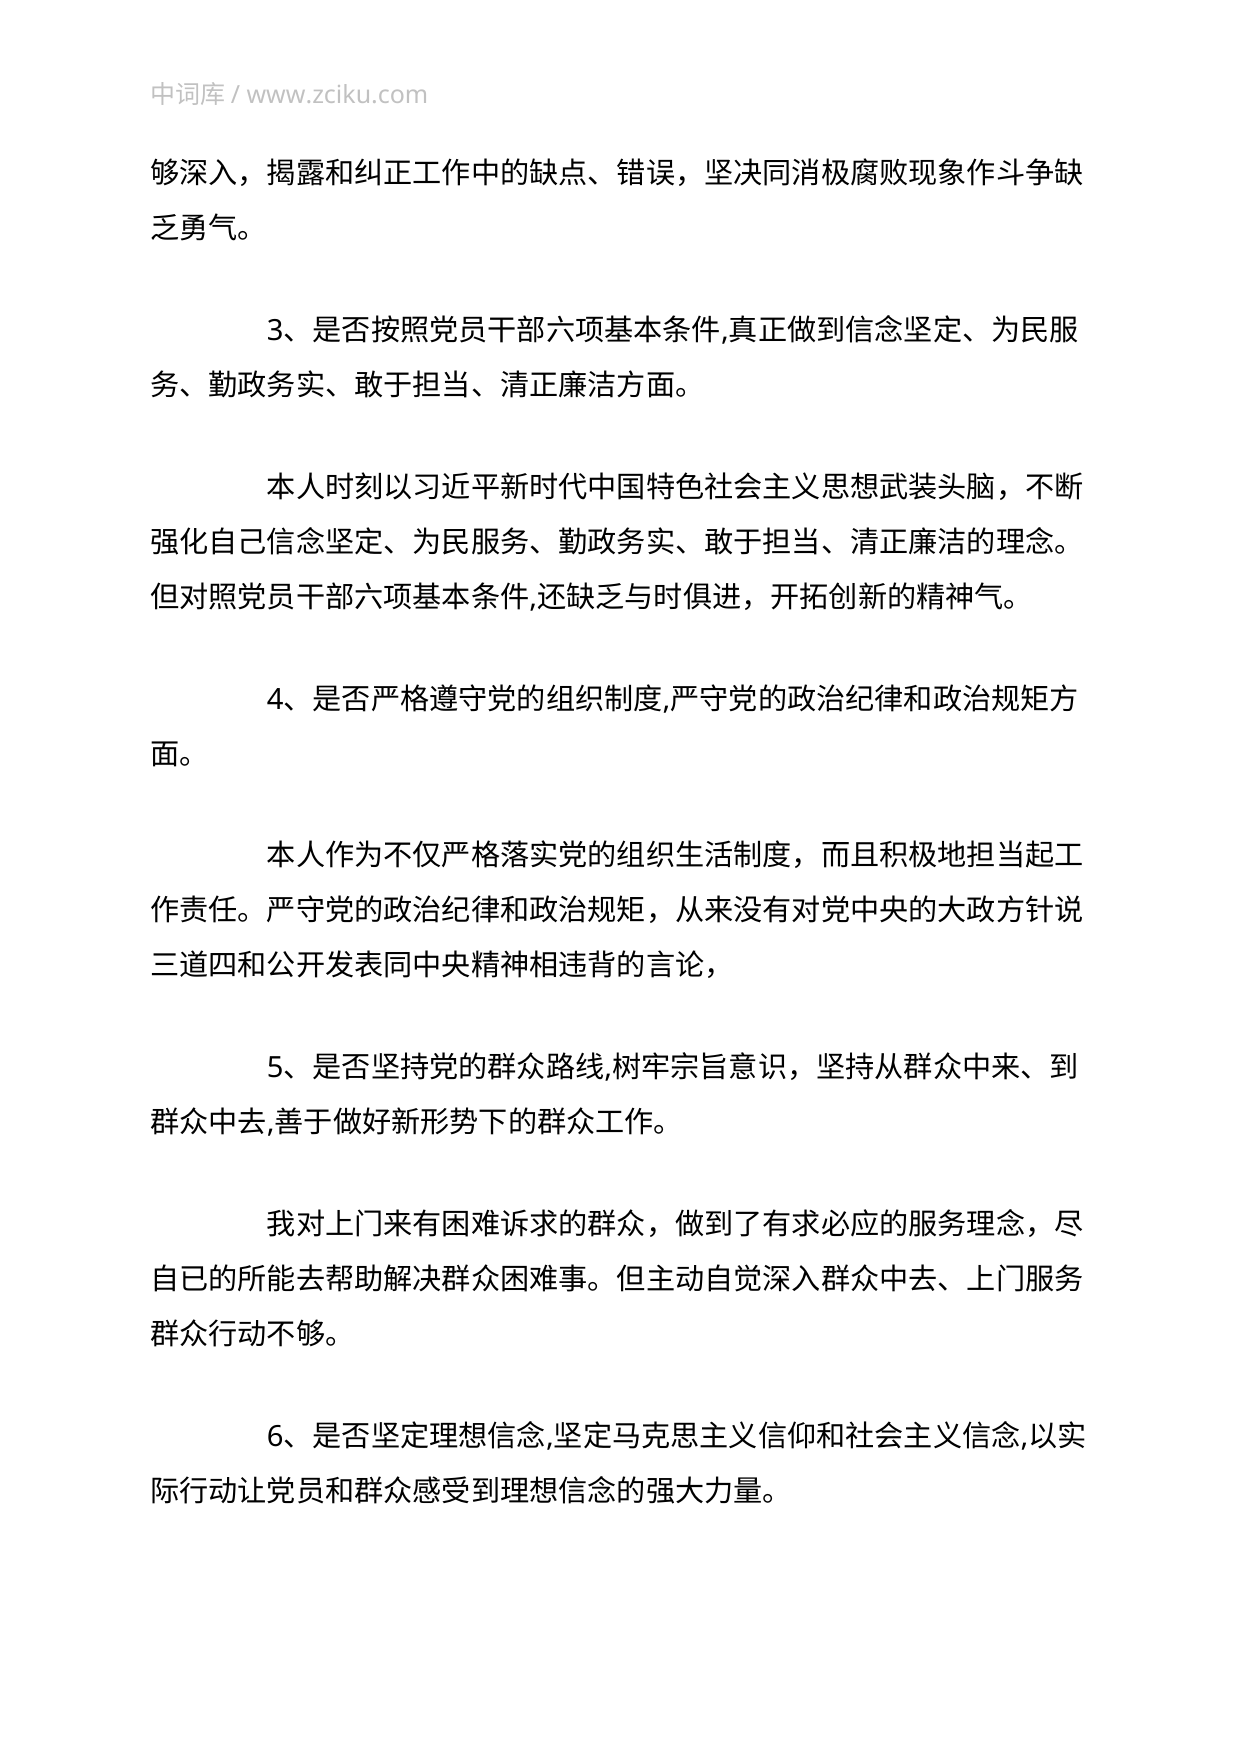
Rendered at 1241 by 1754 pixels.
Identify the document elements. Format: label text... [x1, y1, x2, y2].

text 6、是否坚定理想信念,坚定马克思主义信仰和社会主义信念,以实际行动让党员和群众感受到理想信念的强大力量。 [150, 1412, 1090, 1509]
text 4、是否严格遵守党的组织制度,严守党的政治纪律和政治规矩方面。 [150, 675, 1090, 772]
text 5、是否坚持党的群众路线,树牢宗旨意识，坚持从群众中来、到群众中去,善于做好新形势下的群众工作。 [150, 1043, 1090, 1141]
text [150, 150, 1090, 247]
text 我对上门来有困难诉求的群众，做到了有求必应的服务理念，尽自已的所能去帮助解决群众困难事。但主动自觉深入群众中去、上门服务群众行动不够。 [150, 1201, 1090, 1353]
text 本人时刻以习近平新时代中国特色社会主义思想武装头脑，不断强化自己信念坚定、为民服务、勤政务实、敢于担当、清正廉洁的理念。但对照党员干部六项基本条件,还缺乏与时俱进，开拓创新的精神气。 [150, 463, 1090, 616]
text 3、是否按照党员干部六项基本条件,真正做到信念坚定、为民服务、勤政务实、敢于担当、清正廉洁方面。 [150, 307, 1090, 404]
text 本人作为不仅严格落实党的组织生活制度，而且积极地担当起工作责任。严守党的政治纪律和政治规矩，从来没有对党中央的大政方针说三道四和公开发表同中央精神相违背的言论， [150, 832, 1090, 984]
